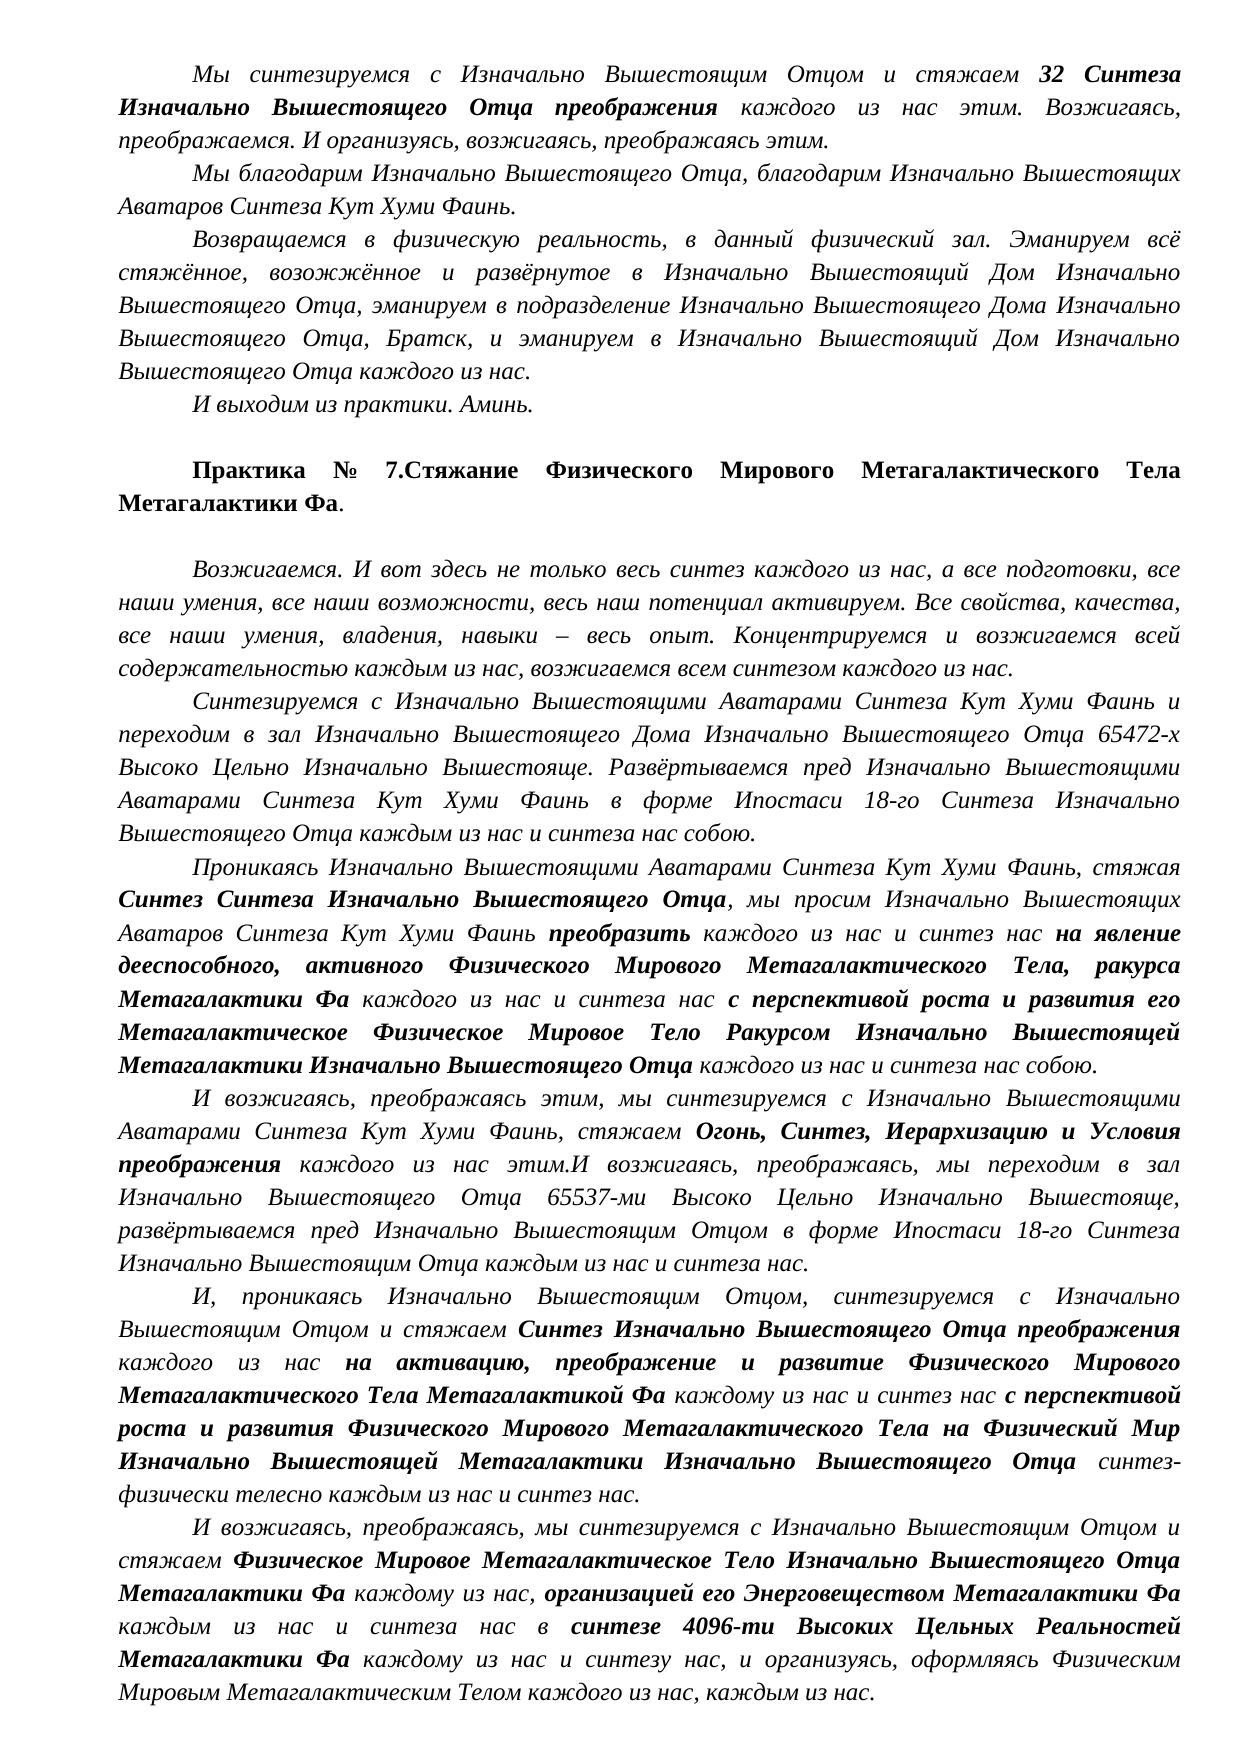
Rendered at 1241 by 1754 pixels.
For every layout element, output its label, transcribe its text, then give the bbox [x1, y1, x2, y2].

text Мы синтезируемся с Изначально Вышестоящим Отцом и стяжаем 32 Синтеза Изначально Вышестоящего Отца преображения каждого из нас этим. Возжигаясь, преображаемся. И организуясь, возжигаясь, преображаясь этим. [118, 59, 1181, 154]
text И, проникаясь Изначально Вышестоящим Отцом, синтезируемся с Изначально Вышестоящим Отцом и стяжаем Синтез Изначально Вышестоящего Отца преображения каждого из нас на активацию, преображение и развитие Физического Мирового Метагалактического Тела Метагалактикой Фа каждому из нас и синтез нас с перспективой роста и развития Физического Мирового Метагалактического Тела на Физический Мир Изначально Вышестоящей Метагалактики Изначально Вышестоящего Отца синтез-физически телесно каждым из нас и синтез нас. [118, 1281, 1181, 1508]
text Возжигаемся. И вот здесь не только весь синтез каждого из нас, а все подготовки, все наши умения, все наши возможности, весь наш потенциал активируем. Все свойства, качества, все наши умения, владения, навыки – весь опыт. Концентрируемся и возжигаемся всей содержательностью каждым из нас, возжигаемся всем синтезом каждого из нас. [118, 554, 1181, 682]
text И возжигаясь, преображаясь этим, мы синтезируемся с Изначально Вышестоящими Аватарами Синтеза Кут Хуми Фаинь, стяжаем Огонь, Синтез, Иерархизацию и Условия преображения каждого из нас этим.И возжигаясь, преображаясь, мы переходим в зал Изначально Вышестоящего Отца 65537-ми Высоко Цельно Изначально Вышестояще, развёртываемся пред Изначально Вышестоящим Отцом в форме Ипостаси 18-го Синтеза Изначально Вышестоящим Отца каждым из нас и синтеза нас. [118, 1083, 1181, 1277]
text И выходим из практики. Аминь. [118, 389, 1181, 418]
text Возвращаемся в физическую реальность, в данный физический зал. Эманируем всё стяжённое, возожжённое и развёрнутое в Изначально Вышестоящий Дом Изначально Вышестоящего Отца, эманируем в подразделение Изначально Вышестоящего Дома Изначально Вышестоящего Отца, Братск, и эманируем в Изначально Вышестоящий Дом Изначально Вышестоящего Отца каждого из нас. [118, 224, 1181, 385]
text И возжигаясь, преображаясь, мы синтезируемся с Изначально Вышестоящим Отцом и стяжаем Физическое Мировое Метагалактическое Тело Изначально Вышестоящего Отца Метагалактики Фа каждому из нас, организацией его Энерговеществом Метагалактики Фа каждым из нас и синтеза нас в синтезе 4096-ти Высоких Цельных Реальностей Метагалактики Фа каждому из нас и синтезу нас, и организуясь, оформляясь Физическим Мировым Метагалактическим Телом каждого из нас, каждым из нас. [118, 1512, 1181, 1706]
text Практика № 7.Стяжание Физического Мирового Метагалактического Тела Метагалактики Фа. [118, 455, 1181, 517]
text Мы благодарим Изначально Вышестоящего Отца, благодарим Изначально Вышестоящих Аватаров Синтеза Кут Хуми Фаинь. [118, 158, 1181, 220]
text Проникаясь Изначально Вышестоящими Аватарами Синтеза Кут Хуми Фаинь, стяжая Синтез Синтеза Изначально Вышестоящего Отца, мы просим Изначально Вышестоящих Аватаров Синтеза Кут Хуми Фаинь преобразить каждого из нас и синтез нас на явление дееспособного, активного Физического Мирового Метагалактического Тела, ракурса Метагалактики Фа каждого из нас и синтеза нас с перспективой роста и развития его Метагалактическое Физическое Мировое Тело Ракурсом Изначально Вышестоящей Метагалактики Изначально Вышестоящего Отца каждого из нас и синтеза нас собою. [118, 852, 1181, 1078]
text Синтезируемся с Изначально Вышестоящими Аватарами Синтеза Кут Хуми Фаинь и переходим в зал Изначально Вышестоящего Дома Изначально Вышестоящего Отца 65472-х Высоко Цельно Изначально Вышестояще. Развёртываемся пред Изначально Вышестоящими Аватарами Синтеза Кут Хуми Фаинь в форме Ипостаси 18-го Синтеза Изначально Вышестоящего Отца каждым из нас и синтеза нас собою. [118, 686, 1181, 847]
